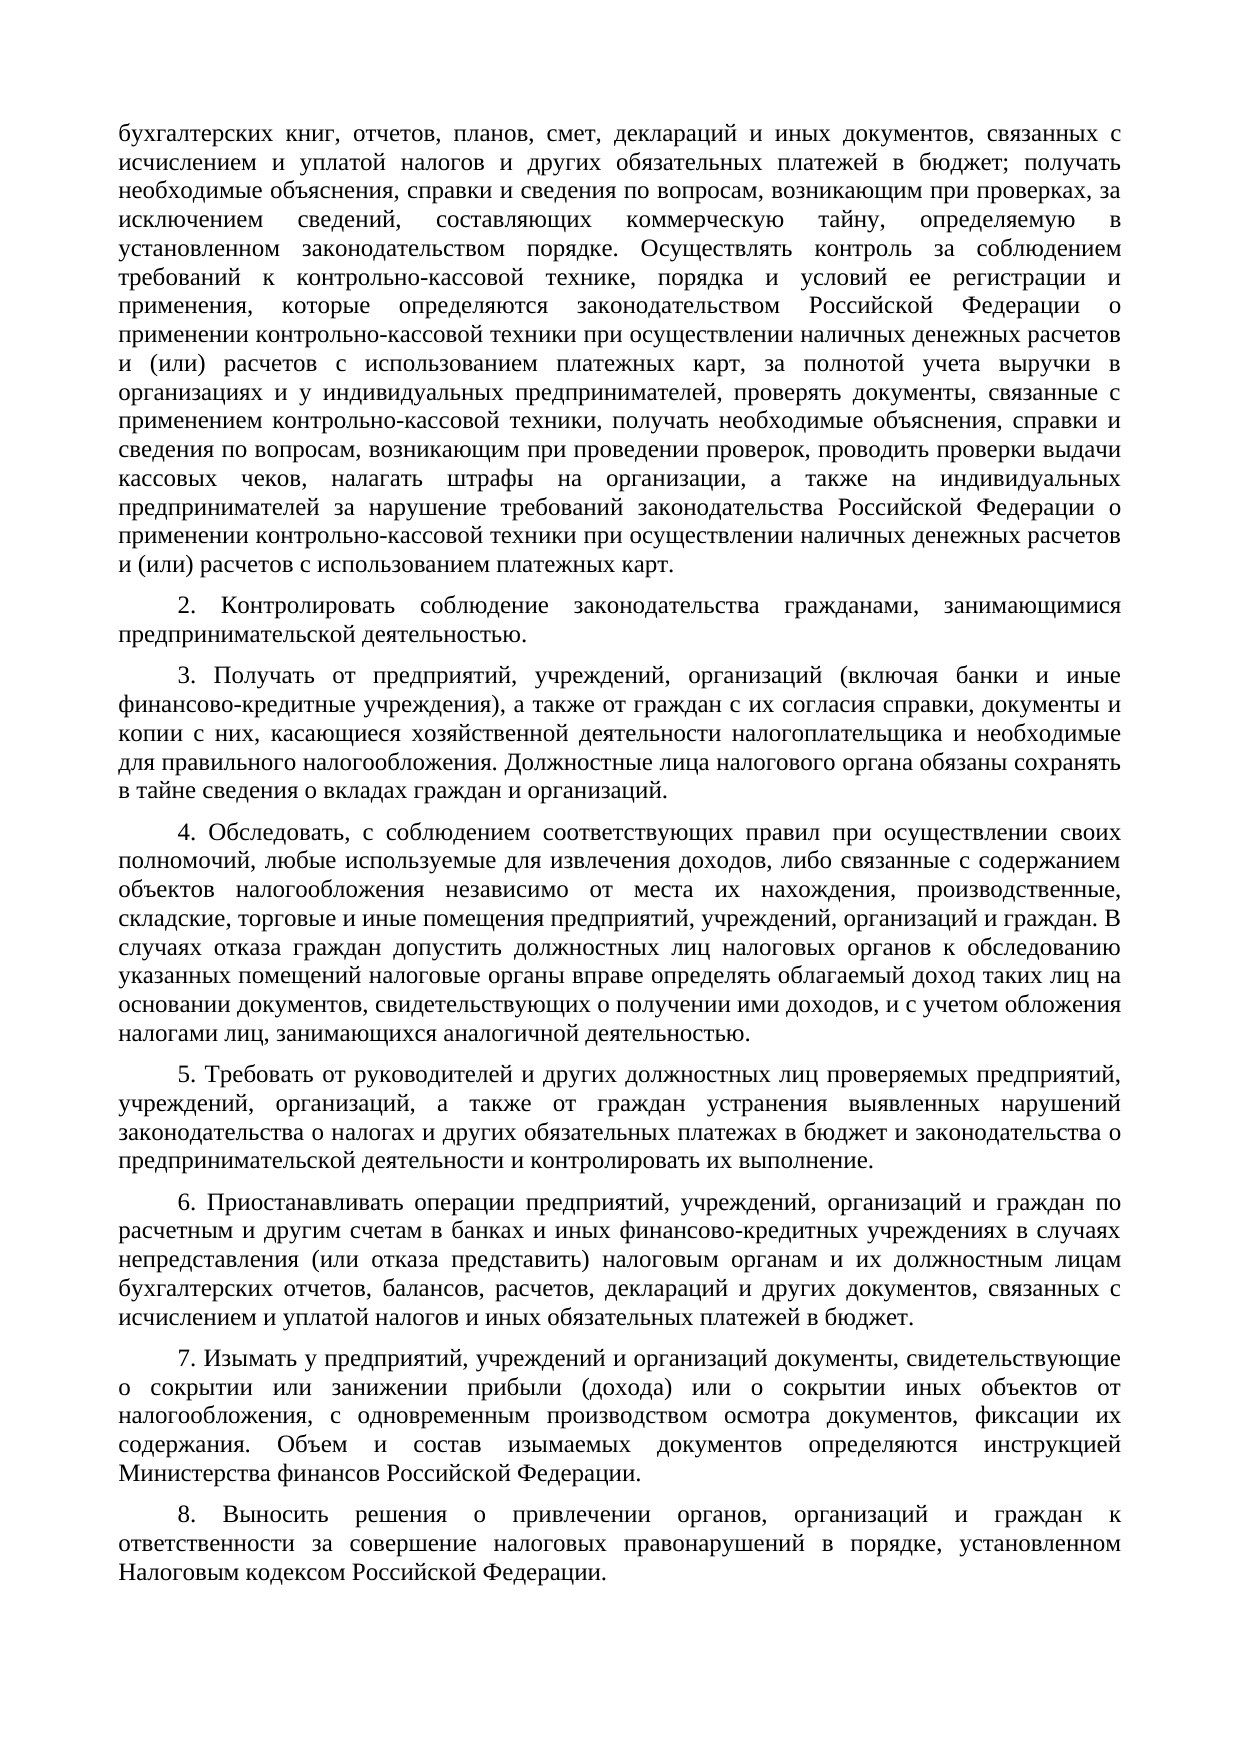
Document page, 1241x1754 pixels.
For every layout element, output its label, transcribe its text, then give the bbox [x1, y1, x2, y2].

text 5. Требовать от руководителей и других должностных лиц проверяемых предприятий, учреждений, организаций, а также от граждан устранения выявленных нарушений законодательства о налогах и других обязательных платежах в бюджет и законодательства о предпринимательской деятельности и контролировать их выполнение. [118, 1059, 1122, 1174]
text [118, 118, 1122, 578]
text 2. Контролировать соблюдение законодательства гражданами, занимающимися предпринимательской деятельностью. [118, 591, 1122, 648]
text 7. Изымать у предприятий, учреждений и организаций документы, свидетельствующие о сокрытии или занижении прибыли (дохода) или о сокрытии иных объектов от налогообложения, с одновременным производством осмотра документов, фиксации их содержания. Объем и состав изымаемых документов определяются инструкцией Министерства финансов Российской Федерации. [118, 1343, 1122, 1487]
text 8. Выносить решения о привлечении органов, организаций и граждан к ответственности за совершение налоговых правонарушений в порядке, установленном Налоговым кодексом Российской Федерации. [118, 1499, 1122, 1586]
text 4. Обследовать, с соблюдением соответствующих правил при осуществлении своих полномочий, любые используемые для извлечения доходов, либо связанные с содержанием объектов налогообложения независимо от места их нахождения, производственные, складские, торговые и иные помещения предприятий, учреждений, организаций и граждан. В случаях отказа граждан допустить должностных лиц налоговых органов к обследованию указанных помещений налоговые органы вправе определять облагаемый доход таких лиц на основании документов, свидетельствующих о получении ими доходов, и с учетом обложения налогами лиц, занимающихся аналогичной деятельностью. [118, 817, 1122, 1047]
text 6. Приостанавливать операции предприятий, учреждений, организаций и граждан по расчетным и другим счетам в банках и иных финансово-кредитных учреждениях в случаях непредставления (или отказа представить) налоговым органам и их должностным лицам бухгалтерских отчетов, балансов, расчетов, деклараций и других документов, связанных с исчислением и уплатой налогов и иных обязательных платежей в бюджет. [118, 1187, 1122, 1331]
text 3. Получать от предприятий, учреждений, организаций (включая банки и иные финансово-кредитные учреждения), а также от граждан с их согласия справки, документы и копии с них, касающиеся хозяйственной деятельности налогоплательщика и необходимые для правильного налогообложения. Должностные лица налогового органа обязаны сохранять в тайне сведения о вкладах граждан и организаций. [118, 661, 1122, 804]
